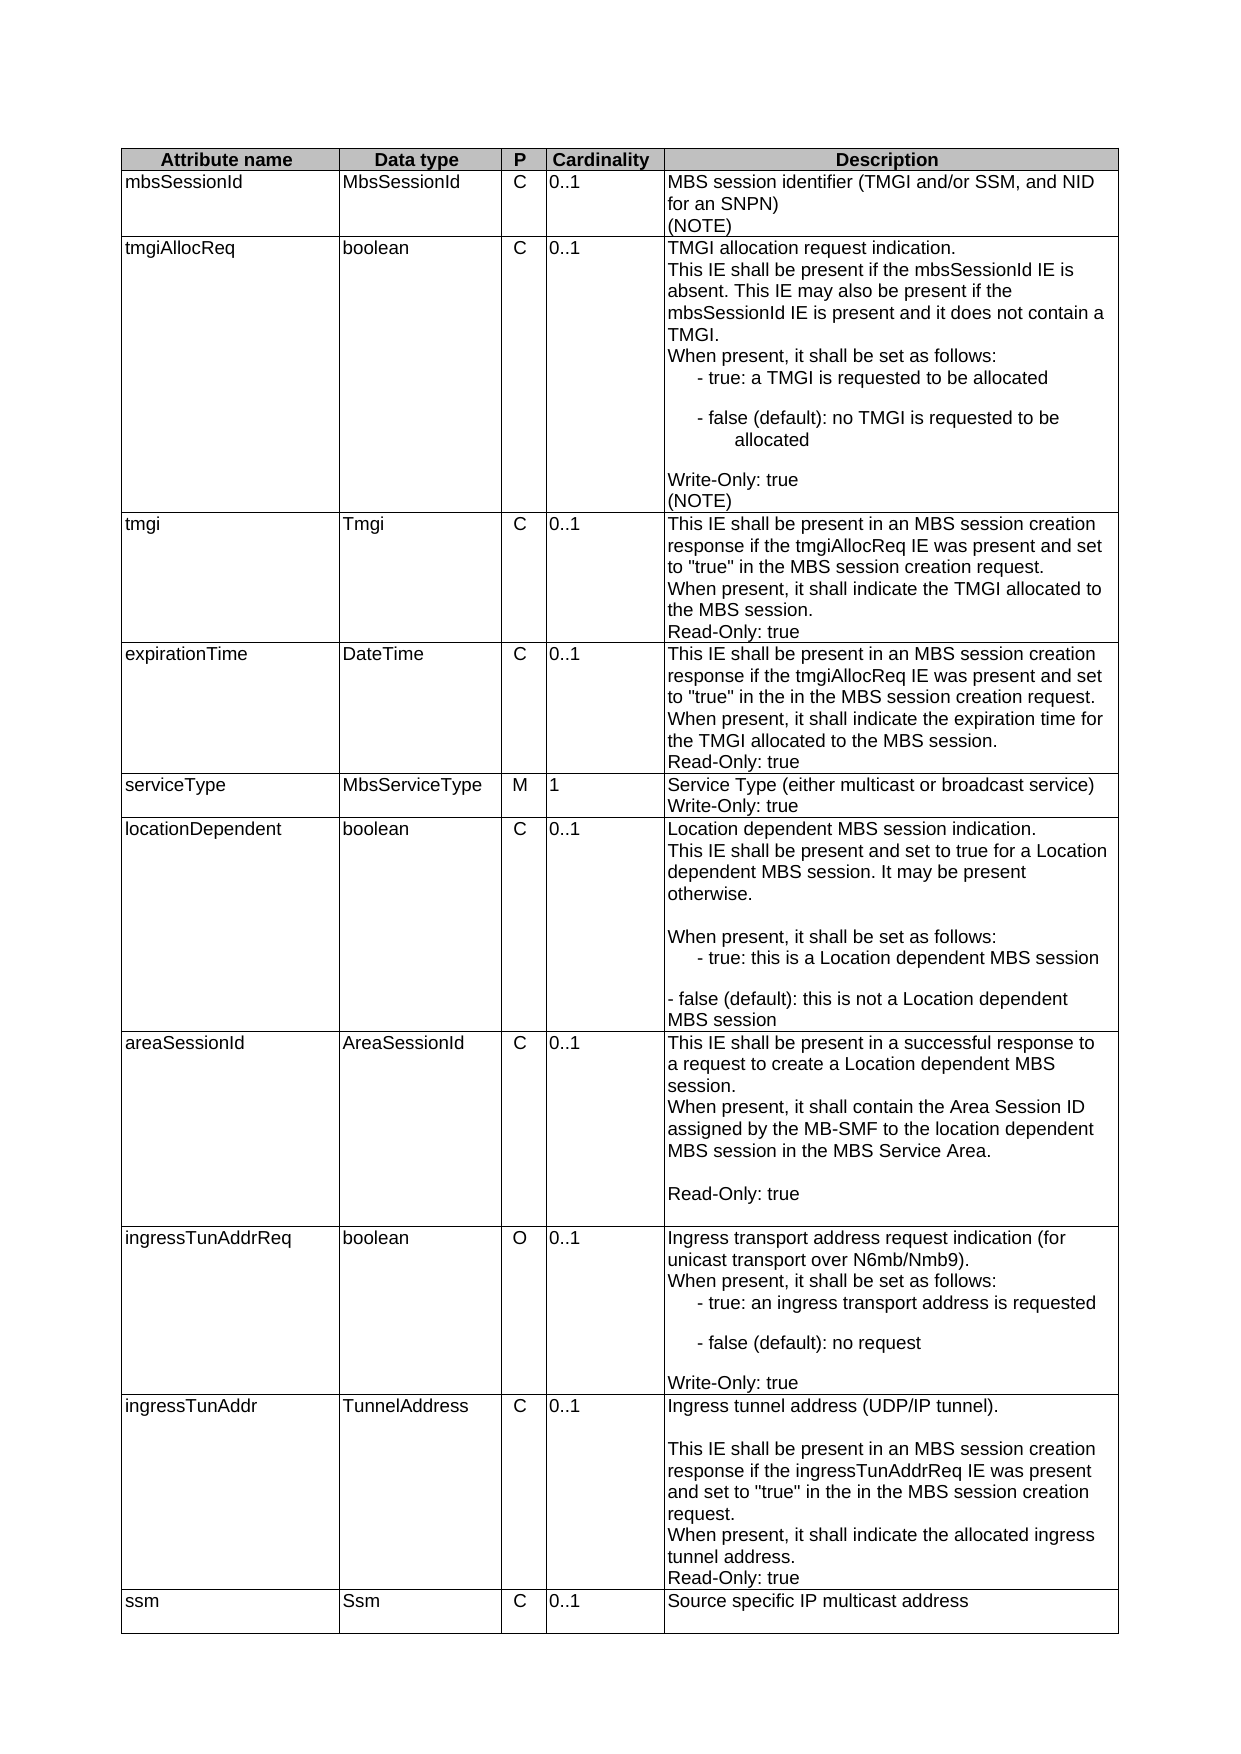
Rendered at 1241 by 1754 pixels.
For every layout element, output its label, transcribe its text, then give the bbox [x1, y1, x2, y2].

table_cell C [502, 513, 546, 642]
table_cell MbsSessionId [340, 171, 501, 236]
table_cell 0..1 [547, 818, 664, 1031]
table_cell 1 [547, 774, 664, 817]
table_cell boolean [340, 1227, 501, 1394]
table_cell Location dependent MBS session indication. This IE shall be present and set to true for a Location dependent MBS session. It may be present otherwise. When present, it shall be set as follows: - true: this is a Location dependent MBS session - false (default): this is not a Location dependent MBS session [665, 818, 1118, 1031]
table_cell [665, 1590, 1118, 1633]
table_cell ssm [122, 1590, 339, 1633]
table_cell 0..1 [547, 1395, 664, 1589]
table_cell This IE shall be present in a successful response to a request to create a Location dependent MBS session. When present, it shall contain the Area Session ID assigned by the MB-SMF to the location dependent MBS session in the MBS Service Area. Read-Only: true [665, 1032, 1118, 1226]
table_cell Ssm [340, 1590, 501, 1633]
table_cell ingressTunAddr [122, 1395, 339, 1589]
table_cell C [502, 237, 546, 512]
table_header Description [665, 149, 1118, 170]
table_cell 0..1 [547, 1032, 664, 1226]
table_cell boolean [340, 237, 501, 512]
table_header P [502, 149, 546, 170]
table_cell expirationTime [122, 643, 339, 773]
table_cell mbsSessionId [122, 171, 339, 236]
table_cell 0..1 [547, 1227, 664, 1394]
table_cell TunnelAddress [340, 1395, 501, 1589]
table_cell O [502, 1227, 546, 1394]
table_cell C [502, 171, 546, 236]
table_header Data type [340, 149, 501, 170]
table_cell boolean [340, 818, 501, 1031]
table_cell DateTime [340, 643, 501, 773]
table_cell C [502, 1395, 546, 1589]
table_cell C [502, 818, 546, 1031]
table_cell areaSessionId [122, 1032, 339, 1226]
table_cell C [502, 1032, 546, 1226]
table_cell Ingress transport address request indication (for unicast transport over N6mb/Nmb9). When present, it shall be set as follows: - true: an ingress transport address is requested - false (default): no request Write-Only: true [665, 1227, 1118, 1394]
table_cell 0..1 [547, 1590, 664, 1633]
table_cell Service Type (either multicast or broadcast service) Write-Only: true [665, 774, 1118, 817]
table_cell C [502, 1590, 546, 1633]
table_cell This IE shall be present in an MBS session creation response if the tmgiAllocReq IE was present and set to "true" in the MBS session creation request. When present, it shall indicate the TMGI allocated to the MBS session. Read-Only: true [665, 513, 1118, 642]
table_cell MbsServiceType [340, 774, 501, 817]
table_cell This IE shall be present in an MBS session creation response if the tmgiAllocReq IE was present and set to "true" in the in the MBS session creation request. When present, it shall indicate the expiration time for the TMGI allocated to the MBS session. Read-Only: true [665, 643, 1118, 773]
table_cell Tmgi [340, 513, 501, 642]
table_cell TMGI allocation request indication. This IE shall be present if the mbsSessionId IE is absent. This IE may also be present if the mbsSessionId IE is present and it does not contain a TMGI. When present, it shall be set as follows: - true: a TMGI is requested to be allocated - false (default): no TMGI is requested to be allocated Write-Only: true (NOTE) [665, 237, 1118, 512]
table_cell Ingress tunnel address (UDP/IP tunnel). This IE shall be present in an MBS session creation response if the ingressTunAddrReq IE was present and set to "true" in the in the MBS session creation request. When present, it shall indicate the allocated ingress tunnel address. Read-Only: true [665, 1395, 1118, 1589]
table_cell tmgi [122, 513, 339, 642]
table_cell MBS session identifier (TMGI and/or SSM, and NID for an SNPN) (NOTE) [665, 171, 1118, 236]
table_cell locationDependent [122, 818, 339, 1031]
table_cell 0..1 [547, 643, 664, 773]
table_header Attribute name [122, 149, 339, 170]
table_cell 0..1 [547, 171, 664, 236]
table_cell M [502, 774, 546, 817]
table_cell serviceType [122, 774, 339, 817]
table_header Cardinality [547, 149, 664, 170]
table_cell ingressTunAddrReq [122, 1227, 339, 1394]
table_cell C [502, 643, 546, 773]
table_cell 0..1 [547, 513, 664, 642]
table_cell AreaSessionId [340, 1032, 501, 1226]
table_cell tmgiAllocReq [122, 237, 339, 512]
table_cell 0..1 [547, 237, 664, 512]
